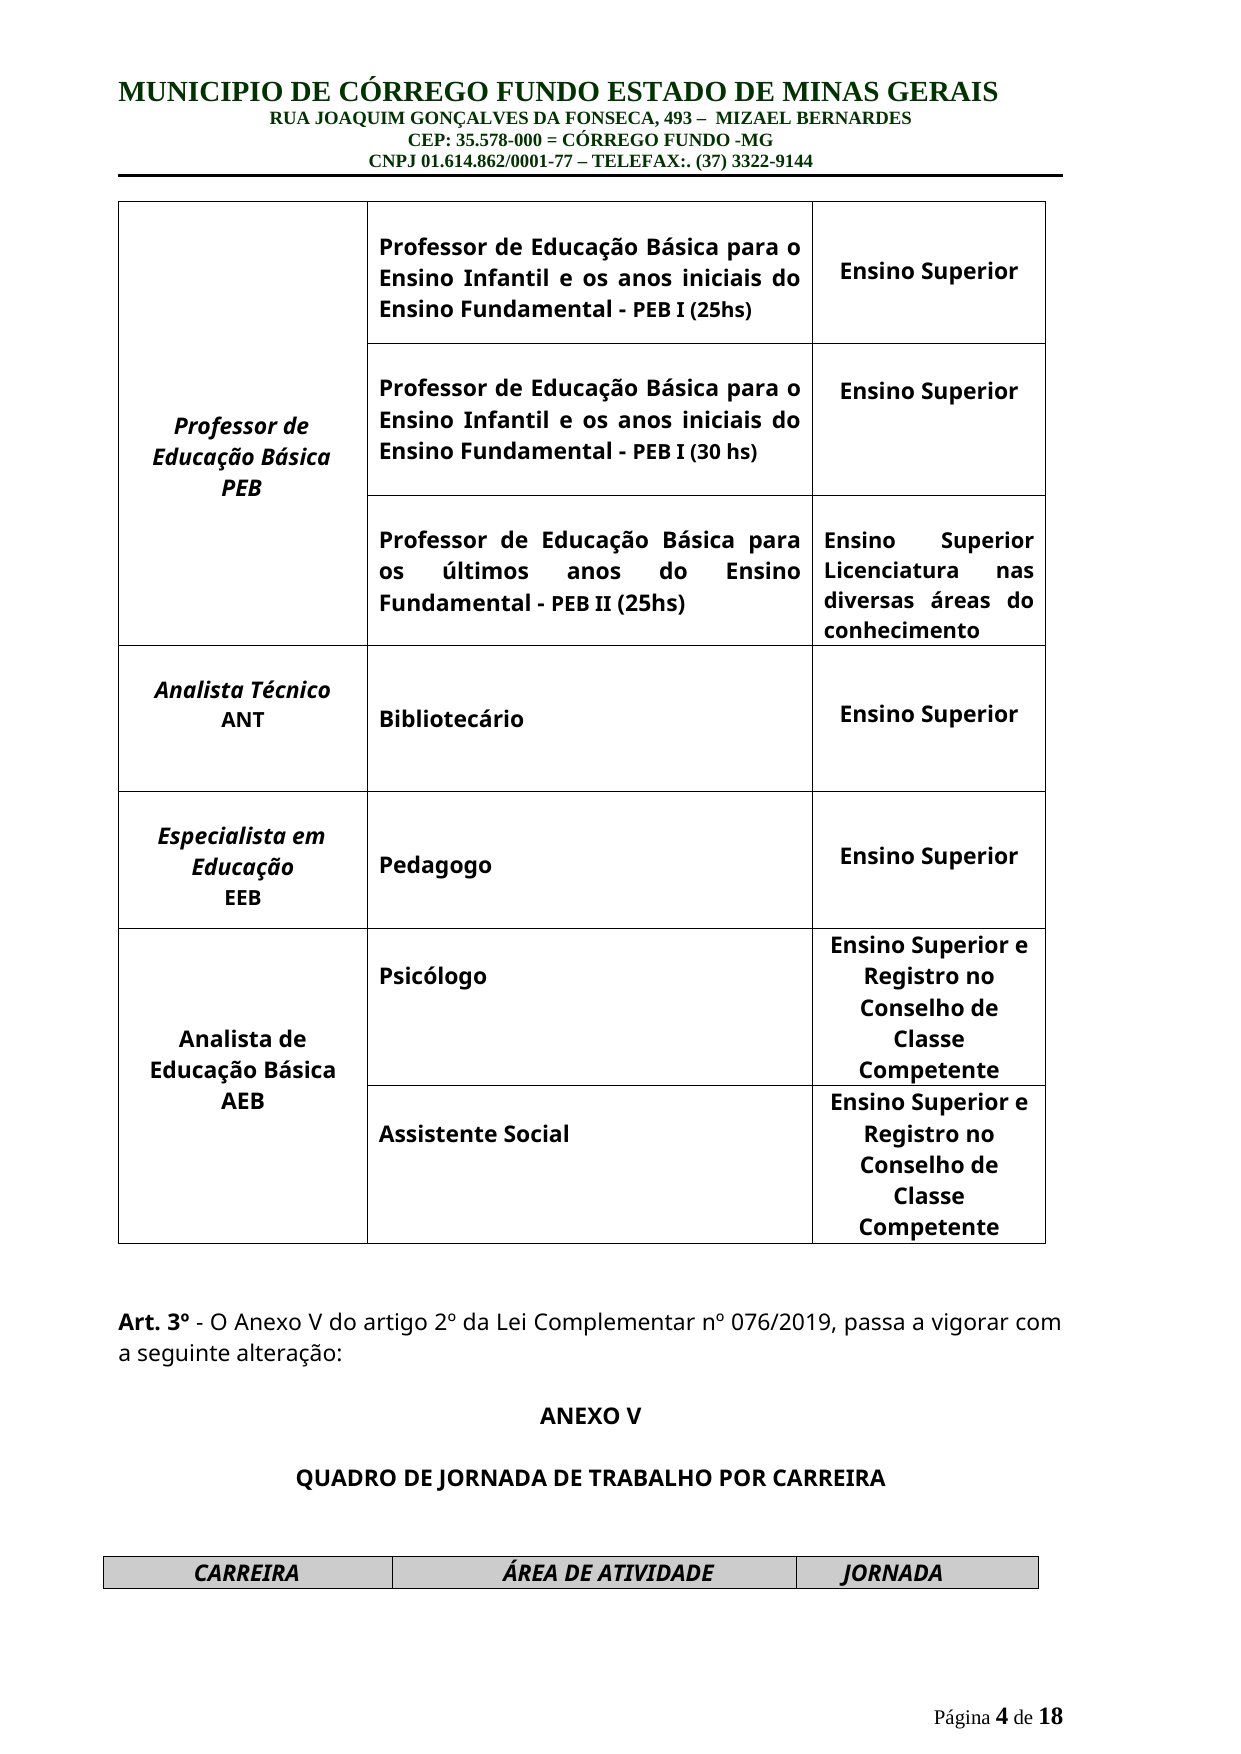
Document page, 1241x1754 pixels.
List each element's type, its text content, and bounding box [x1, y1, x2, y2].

table_cell Ensino Superior [813, 792, 1045, 928]
table_cell Professor de Educação Básica para o Ensino Infantil e os anos iniciais do Ensino Fundamental - PEB I (25hs) [368, 202, 812, 343]
table_cell Ensino Superior [813, 646, 1045, 791]
table_cell Professor de Educação Básica PEB [119, 202, 367, 644]
table_cell Ensino Superior e Registro no Conselho de Classe Competente [813, 929, 1045, 1085]
text ANEXO V [118, 1400, 1063, 1431]
table_cell Analista Técnico ANT [119, 646, 367, 791]
text QUADRO DE JORNADA DE TRABALHO POR CARREIRA [118, 1462, 1063, 1493]
table_header JORNADA [797, 1557, 1038, 1588]
table_cell Especialista em Educação EEB [119, 792, 367, 928]
table_cell Assistente Social [368, 1086, 812, 1242]
table_cell Ensino Superior [813, 344, 1045, 494]
text Art. 3º - O Anexo V do artigo 2º da Lei Complementar nº 076/2019, passa a vigorar com a seguinte alteração: [118, 1306, 1063, 1368]
table_header CARREIRA [104, 1557, 392, 1588]
table_cell Ensino Superior e Registro no Conselho de Classe Competente [813, 1086, 1045, 1242]
table_header ÁREA DE ATIVIDADE [393, 1557, 796, 1588]
table_cell Professor de Educação Básica para os últimos anos do Ensino Fundamental - PEB II (25hs) [368, 496, 812, 644]
table_cell Ensino Superior [813, 202, 1045, 343]
table_cell Bibliotecário [368, 646, 812, 791]
table_cell Ensino Superior Licenciatura nas diversas áreas do conhecimento [813, 496, 1045, 644]
table_cell Psicólogo [368, 929, 812, 1085]
table_cell Pedagogo [368, 792, 812, 928]
table_cell Professor de Educação Básica para o Ensino Infantil e os anos iniciais do Ensino Fundamental - PEB I (30 hs) [368, 344, 812, 494]
table_cell Analista de Educação Básica AEB [119, 929, 367, 1242]
